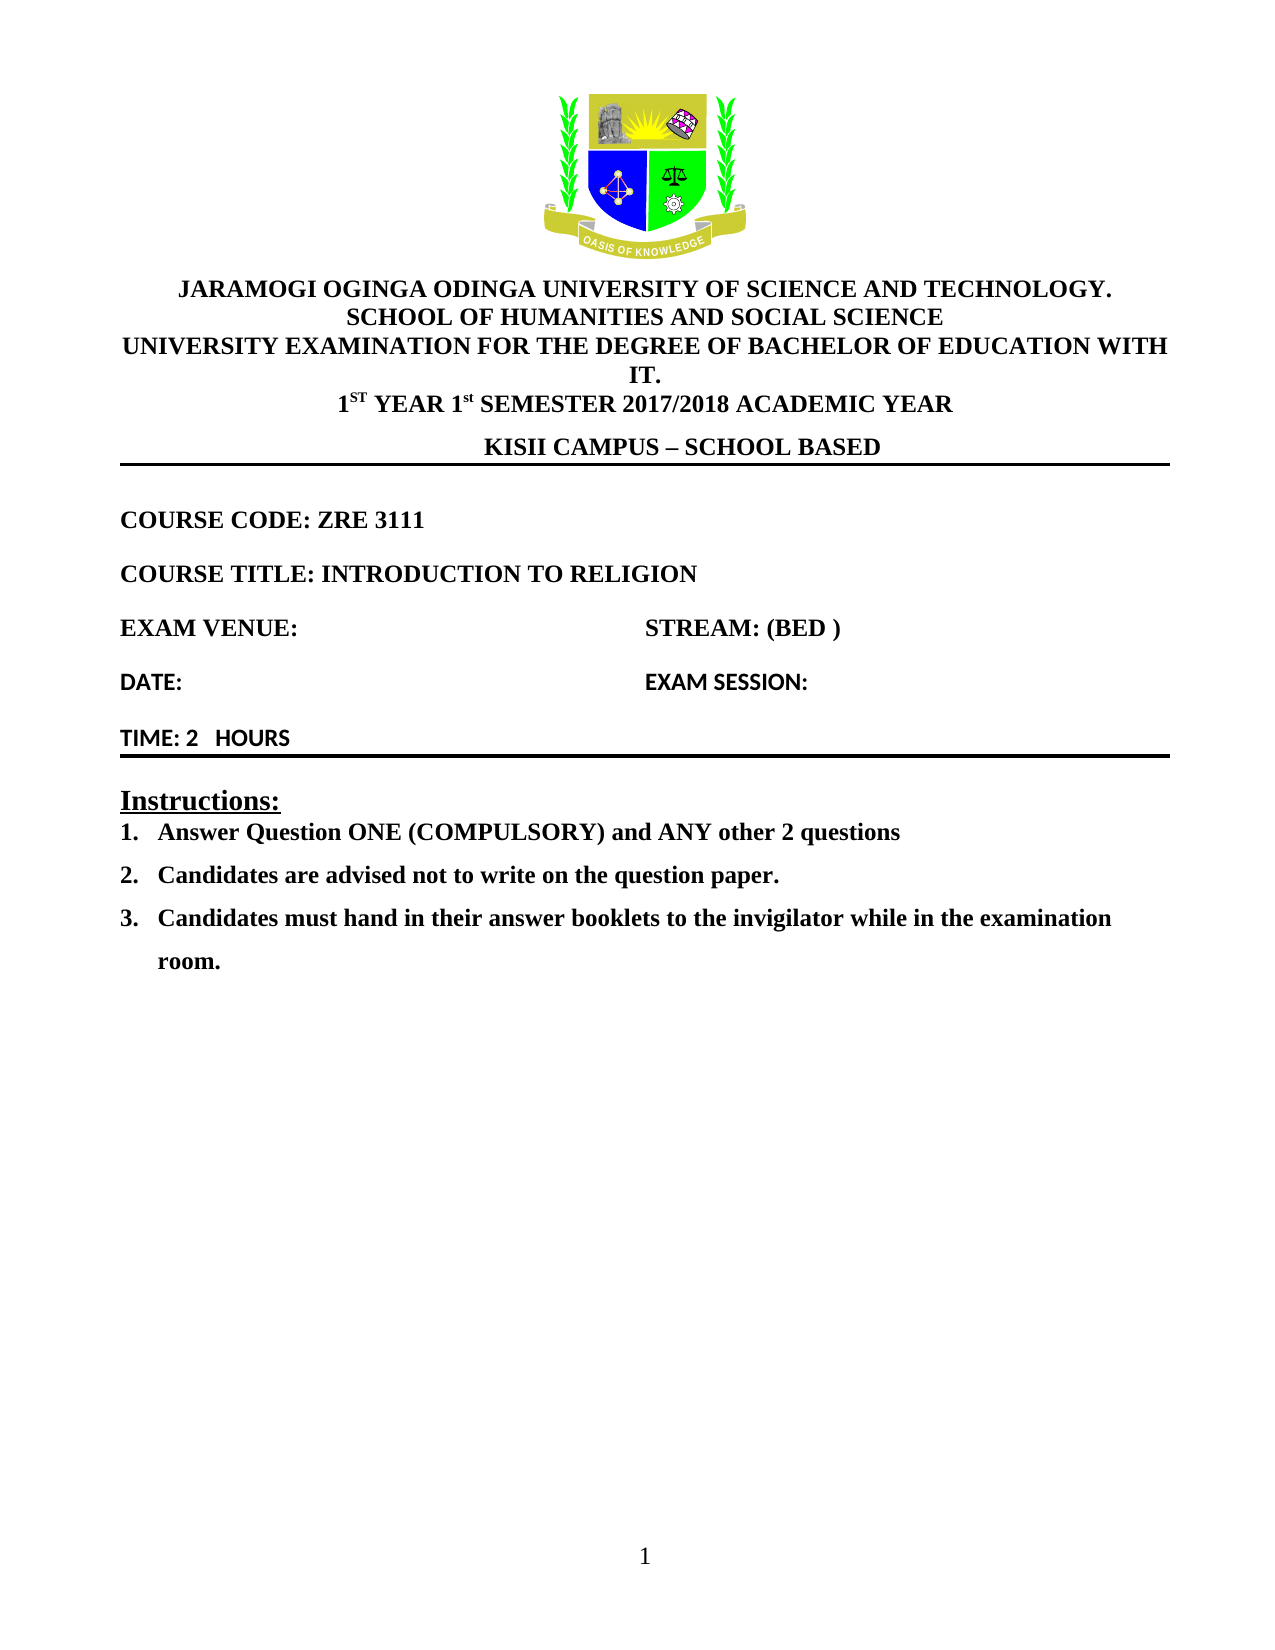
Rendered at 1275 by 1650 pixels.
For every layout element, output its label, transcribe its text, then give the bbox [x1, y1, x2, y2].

text 1ST YEAR 1st SEMESTER 2017/2018 ACADEMIC YEAR [120, 389, 1170, 417]
list Candidates are advised not to write on the question paper. [120, 860, 1170, 888]
text COURSE CODE: ZRE 3111 [120, 505, 1170, 534]
text UNIVERSITY EXAMINATION FOR THE DEGREE OF BACHELOR OF EDUCATION WITH IT. [120, 331, 1170, 389]
list Candidates must hand in their answer booklets to the invigilator while in the examination room. [120, 903, 1170, 975]
text DATE: EXAM SESSION: [120, 666, 1170, 697]
text EXAM VENUE: STREAM: (BED ) [120, 613, 1170, 641]
text COURSE TITLE: INTRODUCTION TO RELIGION [120, 559, 1170, 588]
text TIME: 2 HOURS [120, 722, 1170, 754]
text KISII CAMPUS – SCHOOL BASED [120, 432, 1170, 463]
text Instructions: [120, 783, 1170, 817]
text SCHOOL OF HUMANITIES AND SOCIAL SCIENCE [120, 302, 1170, 331]
list Answer Question ONE (COMPULSORY) and ANY other 2 questions [120, 817, 1170, 845]
text JARAMOGI OGINGA ODINGA UNIVERSITY OF SCIENCE AND TECHNOLOGY. [120, 274, 1170, 302]
